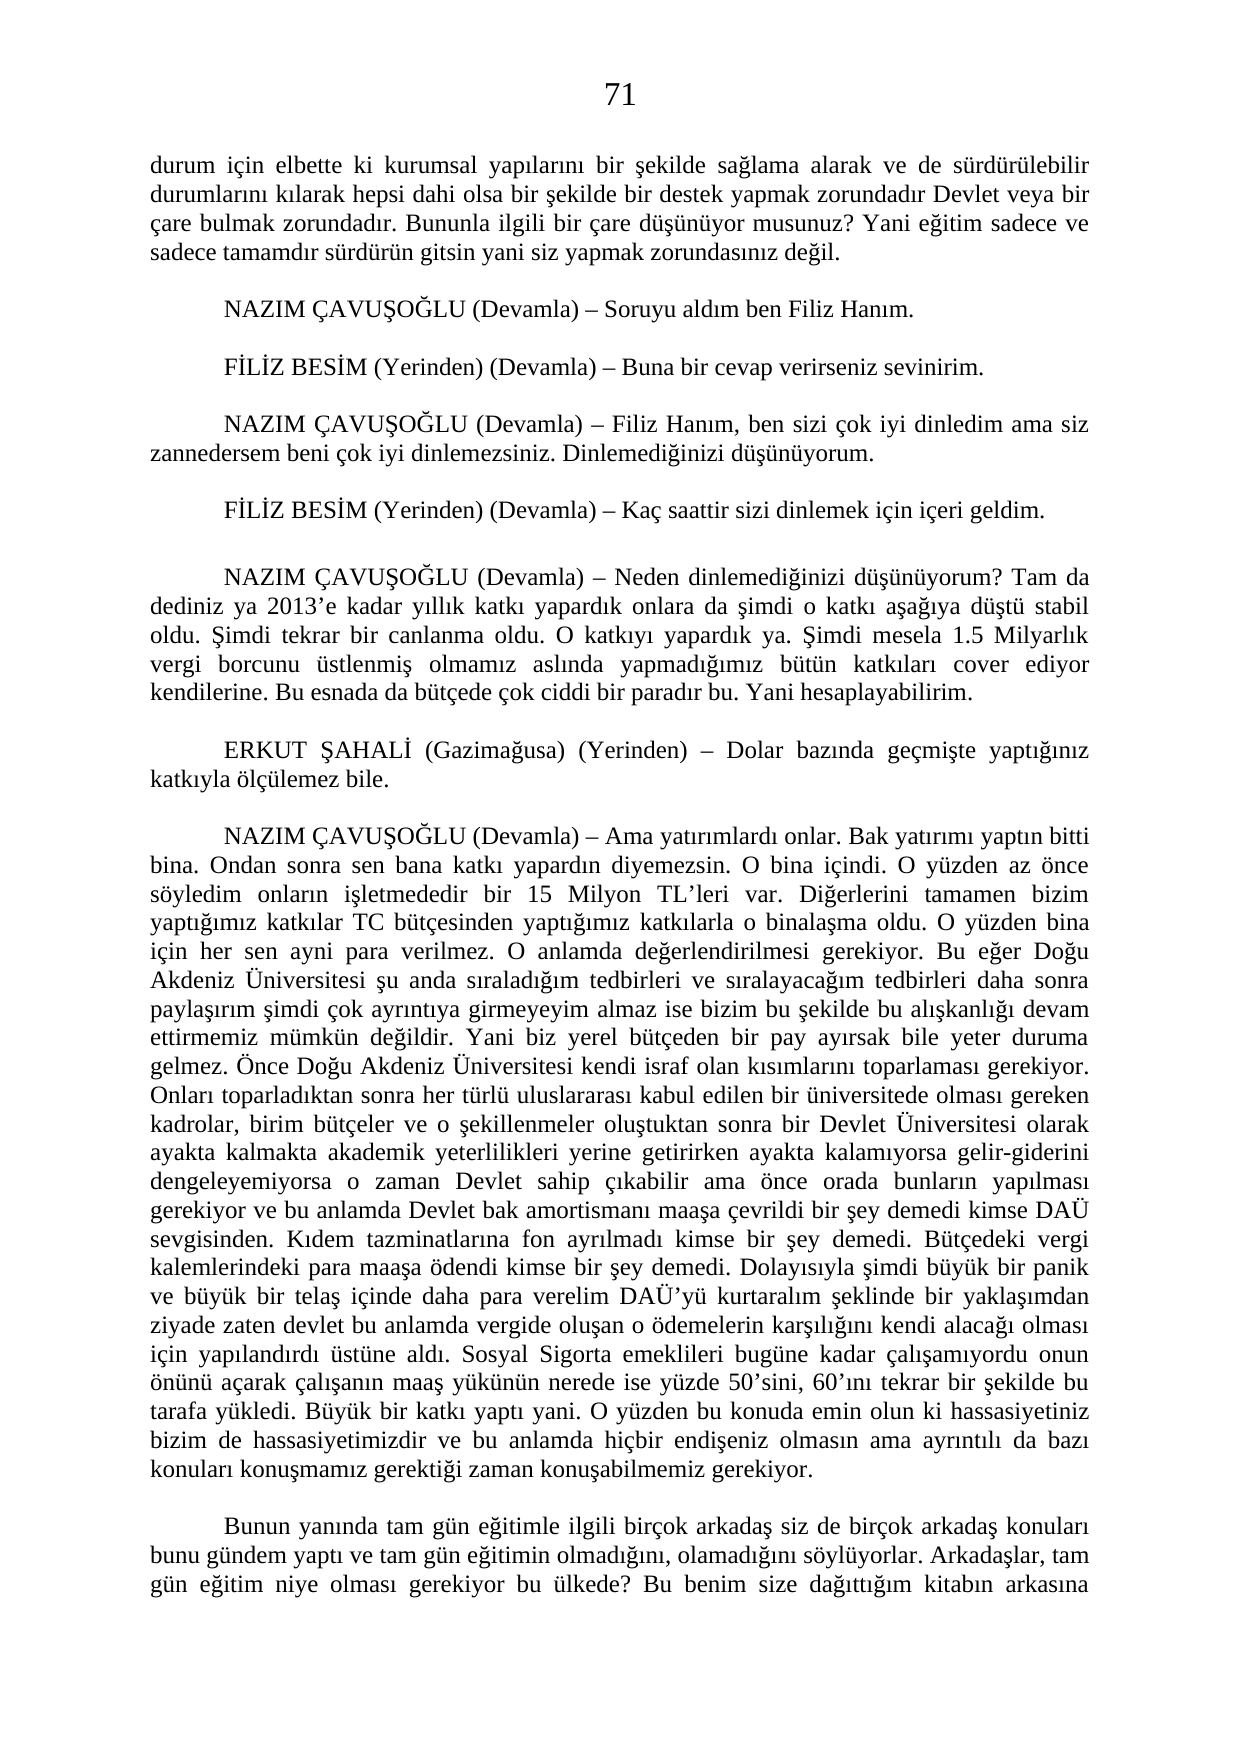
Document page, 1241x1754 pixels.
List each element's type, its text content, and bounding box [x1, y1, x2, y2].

text ERKUT ŞAHALİ (Gazimağusa) (Yerinden) – Dolar bazında geçmişte yaptığınız katkıyla ölçülemez bile. [150, 735, 1090, 792]
text NAZIM ÇAVUŞOĞLU (Devamla) – Filiz Hanım, ben sizi çok iyi dinledim ama siz zannedersem beni çok iyi dinlemezsiniz. Dinlemediğinizi düşünüyorum. [150, 409, 1090, 467]
text FİLİZ BESİM (Yerinden) (Devamla) – Kaç saattir sizi dinlemek için içeri geldim. [150, 495, 1090, 524]
text NAZIM ÇAVUŞOĞLU (Devamla) – Soruyu aldım ben Filiz Hanım. [150, 294, 1090, 323]
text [150, 1511, 1090, 1597]
text NAZIM ÇAVUŞOĞLU (Devamla) – Ama yatırımlardı onlar. Bak yatırımı yaptın bitti bina. Ondan sonra sen bana katkı yapardın diyemezsin. O bina içindi. O yüzden az önce söyledim onların işletmededir bir 15 Milyon TL’leri var. Diğerlerini tamamen bizim yaptığımız katkılar TC bütçesinden yaptığımız katkılarla o binalaşma oldu. O yüzden bina için her sen ayni para verilmez. O anlamda değerlendirilmesi gerekiyor. Bu eğer Doğu Akdeniz Üniversitesi şu anda sıraladığım tedbirleri ve sıralayacağım tedbirleri daha sonra paylaşırım şimdi çok ayrıntıya girmeyeyim almaz ise bizim bu şekilde bu alışkanlığı devam ettirmemiz mümkün değildir. Yani biz yerel bütçeden bir pay ayırsak bile yeter duruma gelmez. Önce Doğu Akdeniz Üniversitesi kendi israf olan kısımlarını toparlaması gerekiyor. Onları toparladıktan sonra her türlü uluslararası kabul edilen bir üniversitede olması gereken kadrolar, birim bütçeler ve o şekillenmeler oluştuktan sonra bir Devlet Üniversitesi olarak ayakta kalmakta akademik yeterlilikleri yerine getirirken ayakta kalamıyorsa gelir-giderini dengeleyemiyorsa o zaman Devlet sahip çıkabilir ama önce orada bunların yapılması gerekiyor ve bu anlamda Devlet bak amortismanı maaşa çevrildi bir şey demedi kimse DAÜ sevgisinden. Kıdem tazminatlarına fon ayrılmadı kimse bir şey demedi. Bütçedeki vergi kalemlerindeki para maaşa ödendi kimse bir şey demedi. Dolayısıyla şimdi büyük bir panik ve büyük bir telaş içinde daha para verelim DAÜ’yü kurtaralım şeklinde bir yaklaşımdan ziyade zaten devlet bu anlamda vergide oluşan o ödemelerin karşılığını kendi alacağı olması için yapılandırdı üstüne aldı. Sosyal Sigorta emeklileri bugüne kadar çalışamıyordu onun önünü açarak çalışanın maaş yükünün nerede ise yüzde 50’sini, 60’ını tekrar bir şekilde bu tarafa yükledi. Büyük bir katkı yaptı yani. O yüzden bu konuda emin olun ki hassasiyetiniz bizim de hassasiyetimizdir ve bu anlamda hiçbir endişeniz olmasın ama ayrıntılı da bazı konuları konuşmamız gerektiği zaman konuşabilmemiz gerekiyor. [150, 821, 1090, 1482]
text NAZIM ÇAVUŞOĞLU (Devamla) – Neden dinlemediğinizi düşünüyorum? Tam da dediniz ya 2013’e kadar yıllık katkı yapardık onlara da şimdi o katkı aşağıya düştü stabil oldu. Şimdi tekrar bir canlanma oldu. O katkıyı yapardık ya. Şimdi mesela 1.5 Milyarlık vergi borcunu üstlenmiş olmamız aslında yapmadığımız bütün katkıları cover ediyor kendilerine. Bu esnada da bütçede çok ciddi bir paradır bu. Yani hesaplayabilirim. [150, 562, 1090, 706]
text FİLİZ BESİM (Yerinden) (Devamla) – Buna bir cevap verirseniz sevinirim. [150, 352, 1090, 380]
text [150, 150, 1090, 265]
